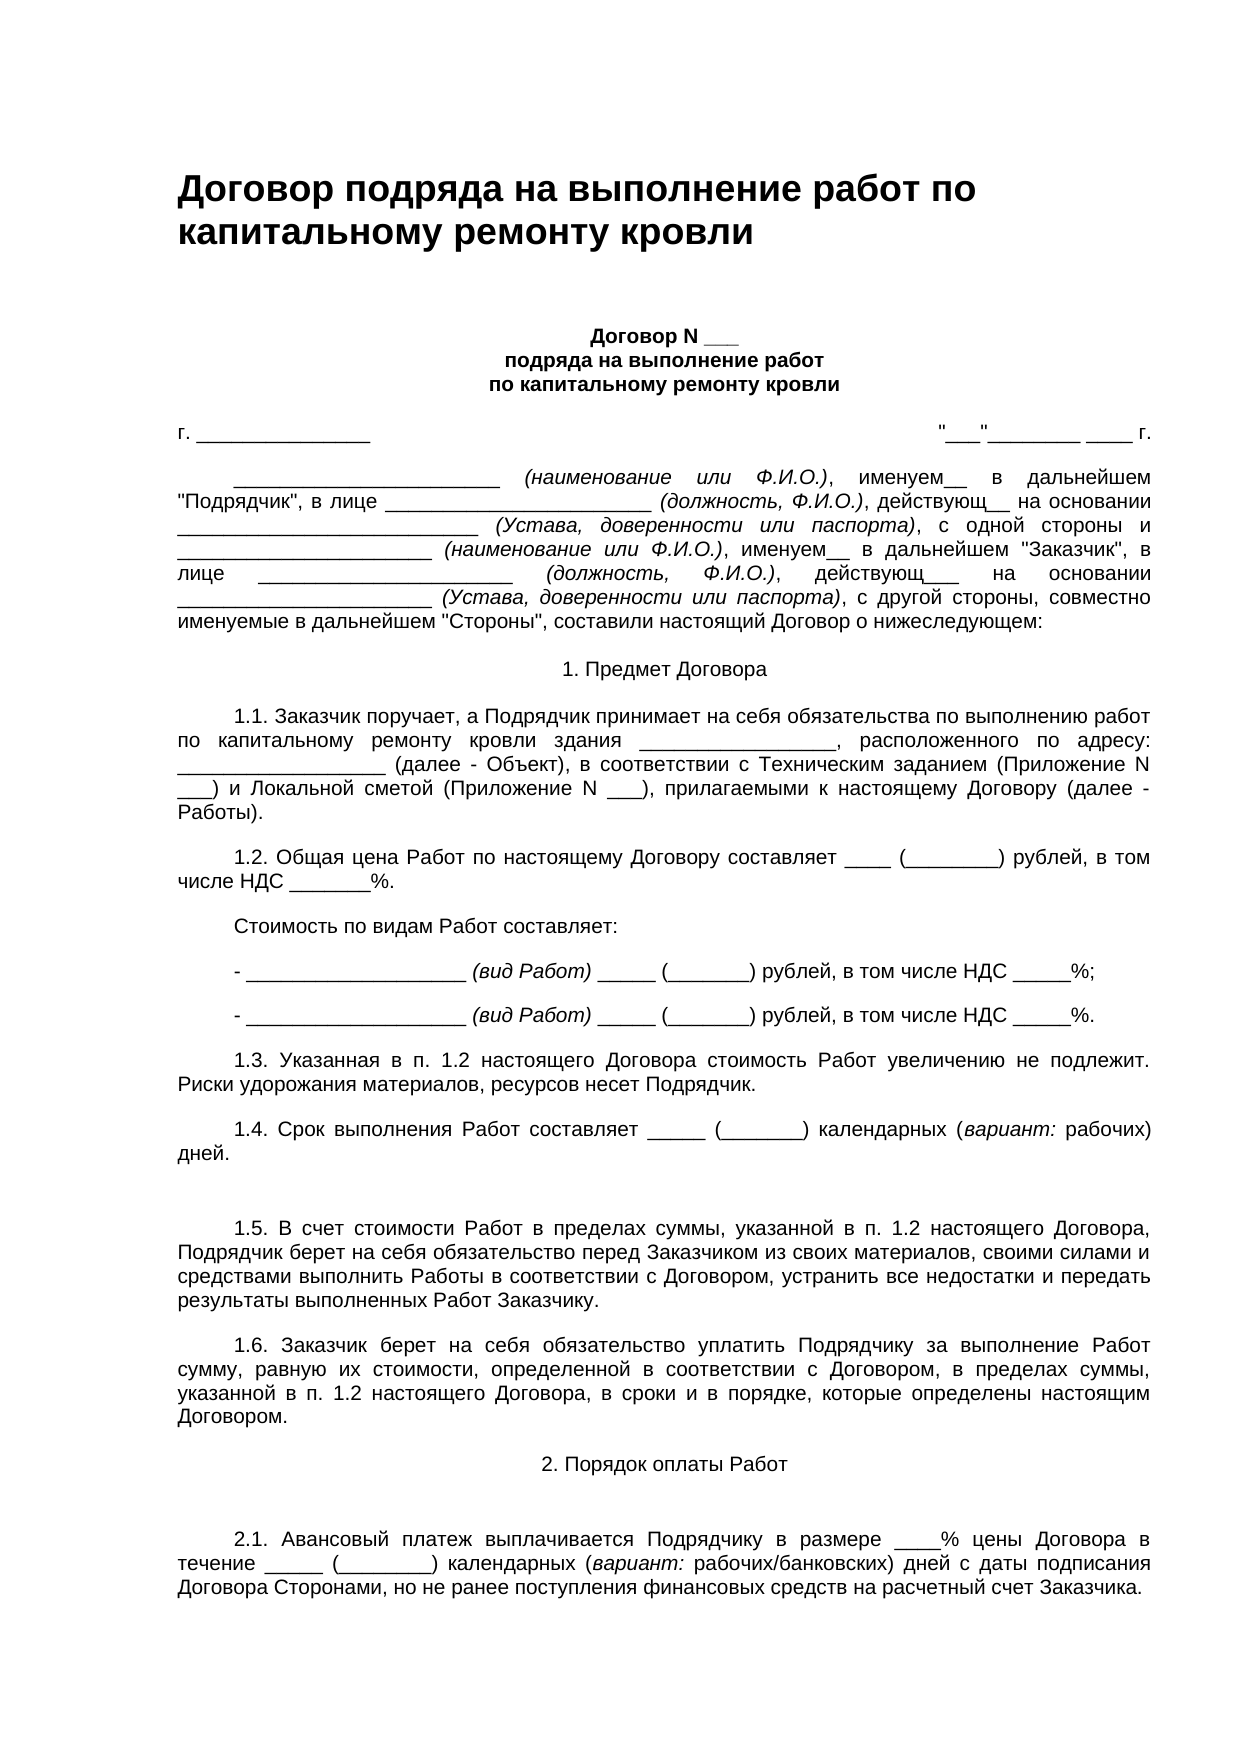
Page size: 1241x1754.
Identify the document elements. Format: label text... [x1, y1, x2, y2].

text Договор N ___ [177, 324, 1152, 348]
text 1.6. Заказчик берет на себя обязательство уплатить Подрядчику за выполнение Работ сумму, равную их стоимости, определенной в соответствии с Договором, в пределах суммы, указанной в п. 1.2 настоящего Договора, в сроки и в порядке, которые определены настоящим Договором. [177, 1332, 1152, 1428]
text _______________________ (наименование или Ф.И.О.), именуем__ в дальнейшем "Подрядчик", в лице _______________________ (должность, Ф.И.О.), действующ__ на основании __________________________ (Устава, доверенности или паспорта), с одной стороны и ______________________ (наименование или Ф.И.О.), именуем__ в дальнейшем "Заказчик", в лице ______________________ (должность, Ф.И.О.), действующ___ на основании ______________________ (Устава, доверенности или паспорта), с другой стороны, совместно именуемые в дальнейшем "Стороны", составили настоящий Договор о нижеследующем: [177, 465, 1152, 632]
table_header "___"________ ____ г. [664, 420, 1152, 444]
text Стоимость по видам Работ составляет: [177, 914, 1152, 938]
text 1.5. В счет стоимости Работ в пределах суммы, указанной в п. 1.2 настоящего Договора, Подрядчик берет на себя обязательство перед Заказчиком из своих материалов, своими силами и средствами выполнить Работы в соответствии с Договором, устранить все недостатки и передать результаты выполненных Работ Заказчику. [177, 1216, 1152, 1312]
text Договор подряда на выполнение работ по капитальному ремонту кровли [177, 166, 1152, 252]
text - ___________________ (вид Работ) _____ (_______) рублей, в том числе НДС _____%; [177, 958, 1152, 982]
text 1.3. Указанная в п. 1.2 настоящего Договора стоимость Работ увеличению не подлежит. Риски удорожания материалов, ресурсов несет Подрядчик. [177, 1048, 1152, 1096]
text 1.1. Заказчик поручает, а Подрядчик принимает на себя обязательства по выполнению работ по капитальному ремонту кровли здания _________________, расположенного по адресу: __________________ (далее - Объект), в соответствии с Техническим заданием (Приложение N ___) и Локальной сметой (Приложение N ___), прилагаемыми к настоящему Договору (далее - Работы). [177, 704, 1152, 824]
text подряда на выполнение работ [177, 348, 1152, 372]
text 2. Порядок оплаты Работ [177, 1452, 1152, 1476]
text 1. Предмет Договора [177, 656, 1152, 680]
text по капитальному ремонту кровли [177, 372, 1152, 396]
text 1.2. Общая цена Работ по настоящему Договору составляет ____ (________) рублей, в том числе НДС _______%. [177, 845, 1152, 893]
text 1.4. Срок выполнения Работ составляет _____ (_______) календарных (вариант: рабочих) дней. [177, 1117, 1152, 1165]
text - ___________________ (вид Работ) _____ (_______) рублей, в том числе НДС _____%. [177, 1003, 1152, 1027]
text 2.1. Авансовый платеж выплачивается Подрядчику в размере ____% цены Договора в течение _____ (________) календарных (вариант: рабочих/банковских) дней с даты подписания Договора Сторонами, но не ранее поступления финансовых средств на расчетный счет Заказчика. [177, 1527, 1152, 1599]
table_header г. _______________ [177, 420, 664, 444]
